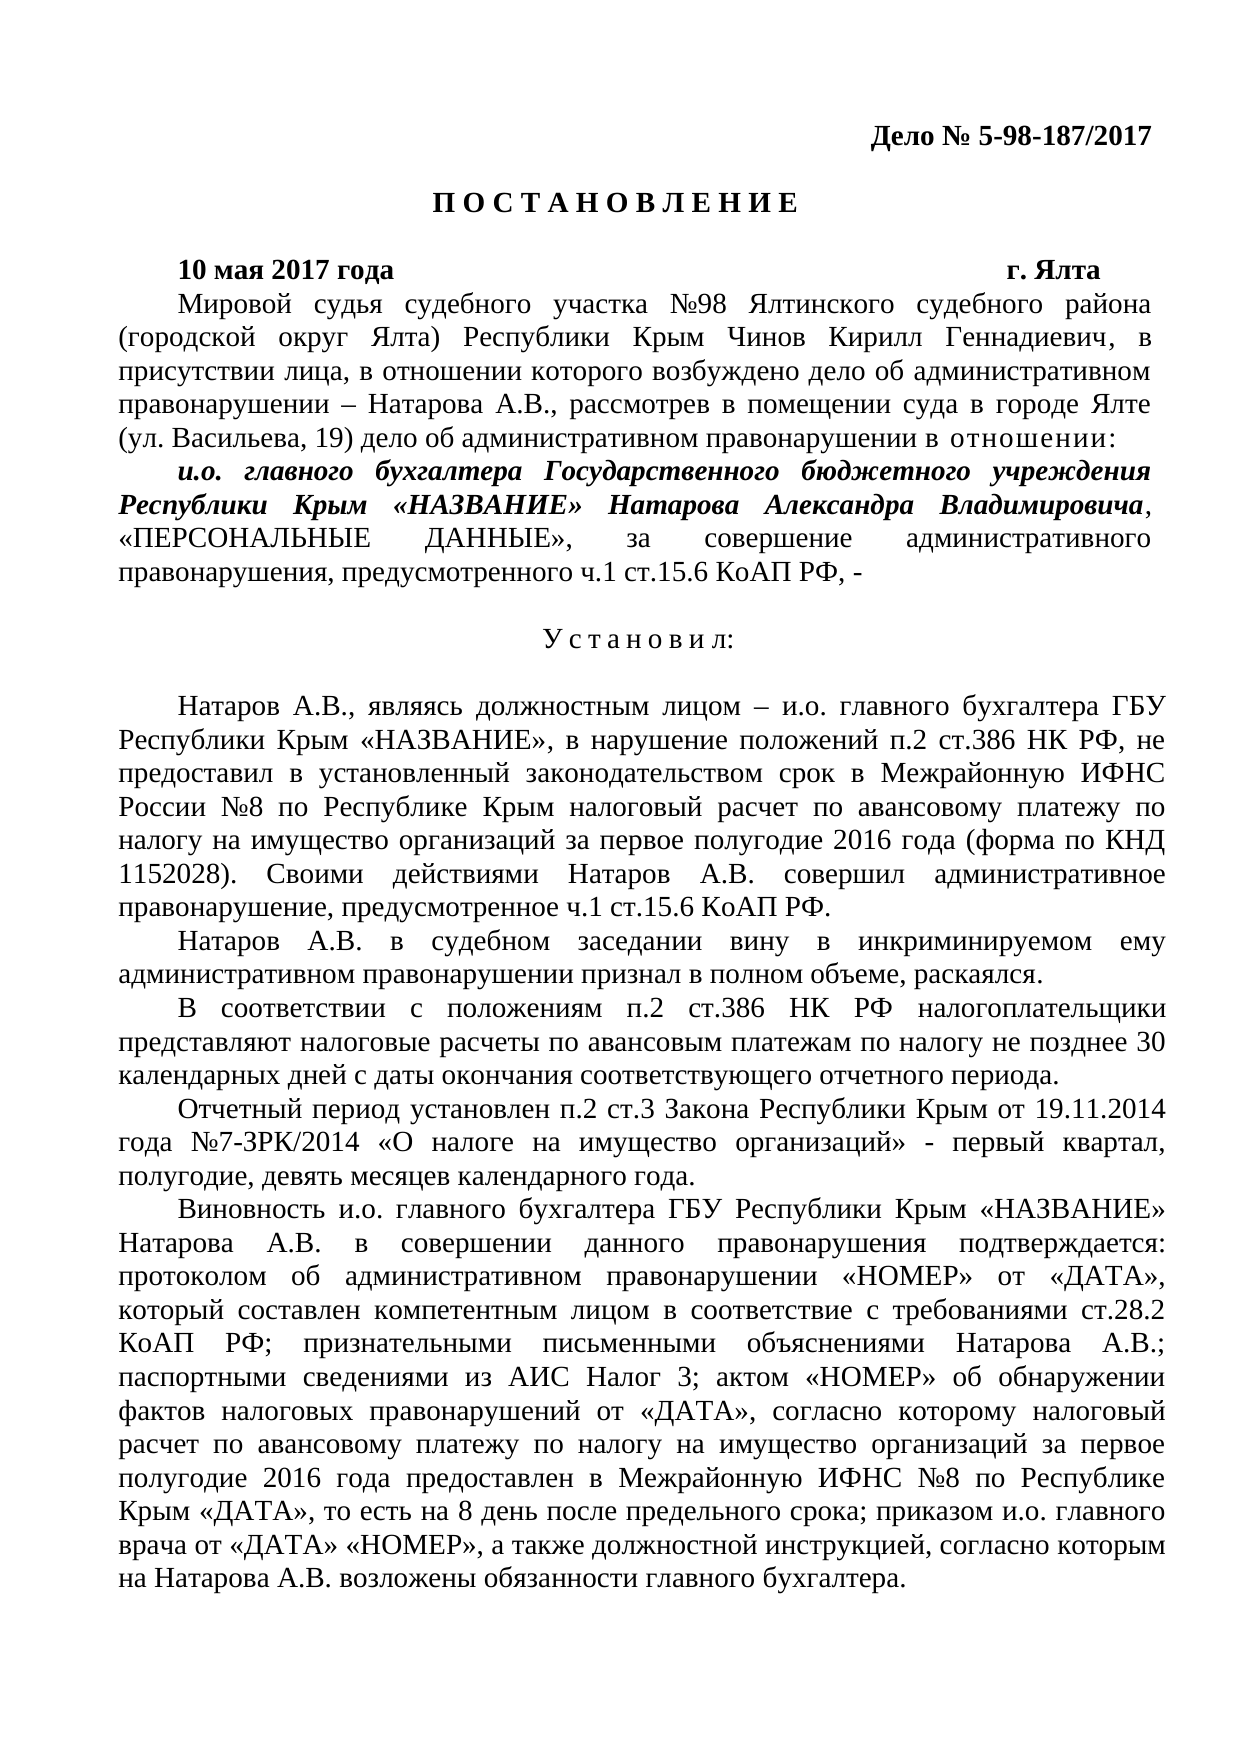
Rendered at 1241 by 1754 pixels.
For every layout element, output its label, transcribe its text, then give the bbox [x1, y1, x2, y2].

text и.о. главного бухгалтера Государственного бюджетного учреждения Республики Крым «НАЗВАНИЕ» Натарова Александра Владимировича, «ПЕРСОНАЛЬНЫЕ ДАННЫЕ», за совершение административного правонарушения, предусмотренного ч.1 ст.15.6 КоАП РФ, - [118, 453, 1152, 588]
text В соответствии с положениям п.2 ст.386 НК РФ налогоплательщики представляют налоговые расчеты по авансовым платежам по налогу не позднее 30 календарных дней с даты окончания соответствующего отчетного периода. [118, 990, 1166, 1091]
text Натаров А.В. в судебном заседании вину в инкриминируемом ему административном правонарушении признал в полном объеме, раскаялся. [118, 923, 1166, 990]
text П О С Т А Н О В Л Е Н И Е [118, 185, 1152, 219]
text Натаров А.В., являясь должностным лицом – и.о. главного бухгалтера ГБУ Республики Крым «НАЗВАНИЕ», в нарушение положений п.2 ст.386 НК РФ, не предоставил в установленный законодательством срок в Межрайонную ИФНС России №8 по Республике Крым налоговый расчет по авансовому платежу по налогу на имущество организаций за первое полугодие 2016 года (форма по КНД 1152028). Своими действиями Натаров А.В. совершил административное правонарушение, предусмотренное ч.1 ст.15.6 КоАП РФ. [118, 688, 1166, 923]
text Мировой судья судебного участка №98 Ялтинского судебного района (городской округ Ялта) Республики Крым Чинов Кирилл Геннадиевич, в присутствии лица, в отношении которого возбуждено дело об административном правонарушении – Натарова А.В., рассмотрев в помещении суда в городе Ялте (ул. Васильева, 19) дело об административном правонарушении в отношении: [118, 286, 1152, 453]
text Отчетный период установлен п.2 ст.3 Закона Республики Крым от 19.11.2014 года №7-ЗРК/2014 «О налоге на имущество организаций» - первый квартал, полугодие, девять месяцев календарного года. [118, 1091, 1166, 1191]
text Дело № 5-98-187/2017 [177, 118, 1152, 152]
text Установил: [118, 621, 1238, 655]
text 10 мая 2017 года г. Ялта [118, 252, 1152, 286]
text Виновность и.о. главного бухгалтера ГБУ Республики Крым «НАЗВАНИЕ» Натарова А.В. в совершении данного правонарушения подтверждается: протоколом об административном правонарушении «НОМЕР» от «ДАТА», который составлен компетентным лицом в соответствие с требованиями ст.28.2 КоАП РФ; признательными письменными объяснениями Натарова А.В.; паспортными сведениями из АИС Налог 3; актом «НОМЕР» об обнаружении фактов налоговых правонарушений от «ДАТА», согласно которому налоговый расчет по авансовому платежу по налогу на имущество организаций за первое полугодие 2016 года предоставлен в Межрайонную ИФНС №8 по Республике Крым «ДАТА», то есть на 8 день после предельного срока; приказом и.о. главного врача от «ДАТА» «НОМЕР», а также должностной инструкцией, согласно которым на Натарова А.В. возложены обязанности главного бухгалтера. [118, 1191, 1166, 1594]
